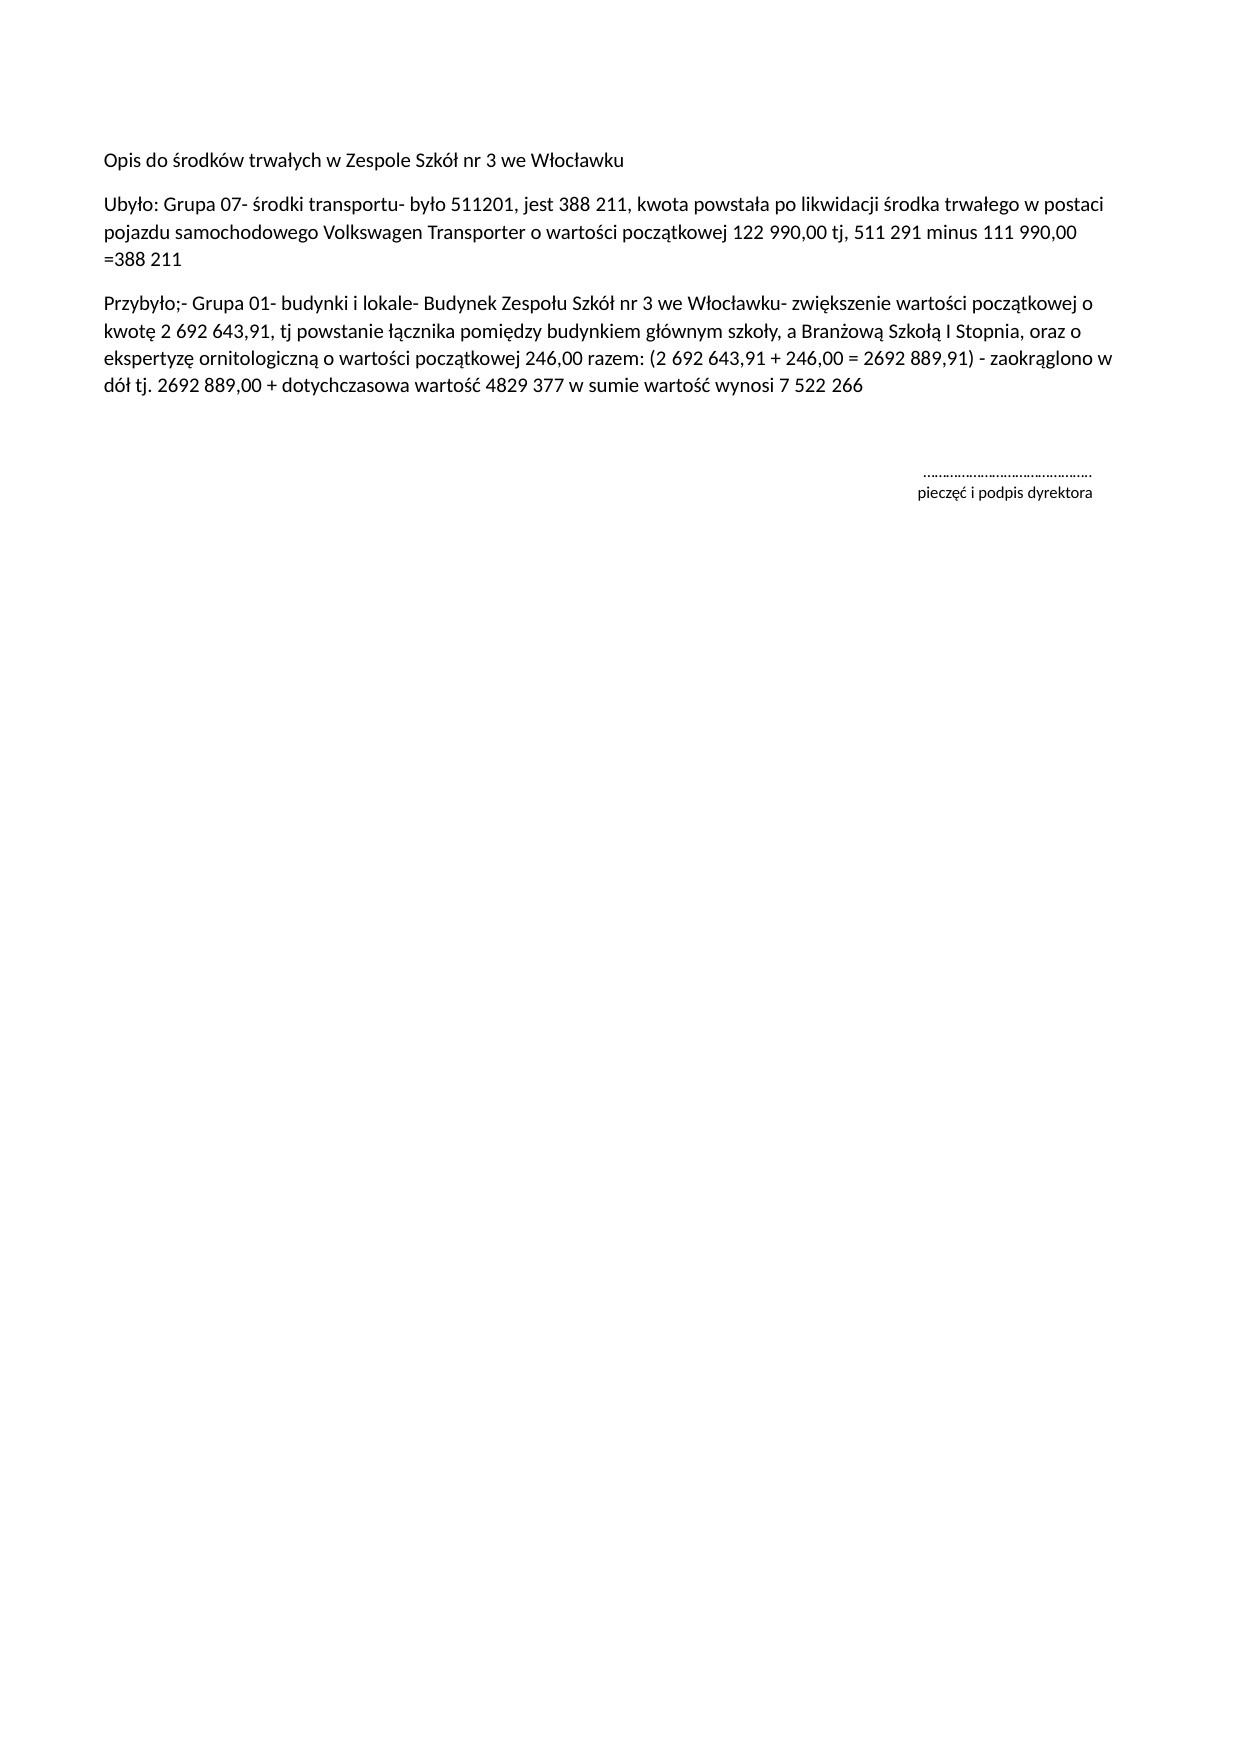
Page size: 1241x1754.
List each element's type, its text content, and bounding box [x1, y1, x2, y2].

text Opis do środków trwałych w Zespole Szkół nr 3 we Włocławku [103, 148, 1122, 173]
text Ubyło: Grupa 07- środki transportu- było 511201, jest 388 211, kwota powstała po likwidacji środka trwałego w postaci pojazdu samochodowego Volkswagen Transporter o wartości początkowej 122 990,00 tj, 511 291 minus 111 990,00 =388 211 [103, 192, 1122, 272]
text Przybyło;- Grupa 01- budynki i lokale- Budynek Zespołu Szkół nr 3 we Włocławku- zwiększenie wartości początkowej o kwotę 2 692 643,91, tj powstanie łącznika pomiędzy budynkiem głównym szkoły, a Branżową Szkołą I Stopnia, oraz o ekspertyzę ornitologiczną o wartości początkowej 246,00 razem: (2 692 643,91 + 246,00 = 2692 889,91) - zaokrąglono w dół tj. 2692 889,00 + dotychczasowa wartość 4829 377 w sumie wartość wynosi 7 522 266 [103, 291, 1122, 398]
list …………………………………….. [118, 461, 1093, 481]
list pieczęć i podpis dyrektora [118, 483, 1093, 503]
